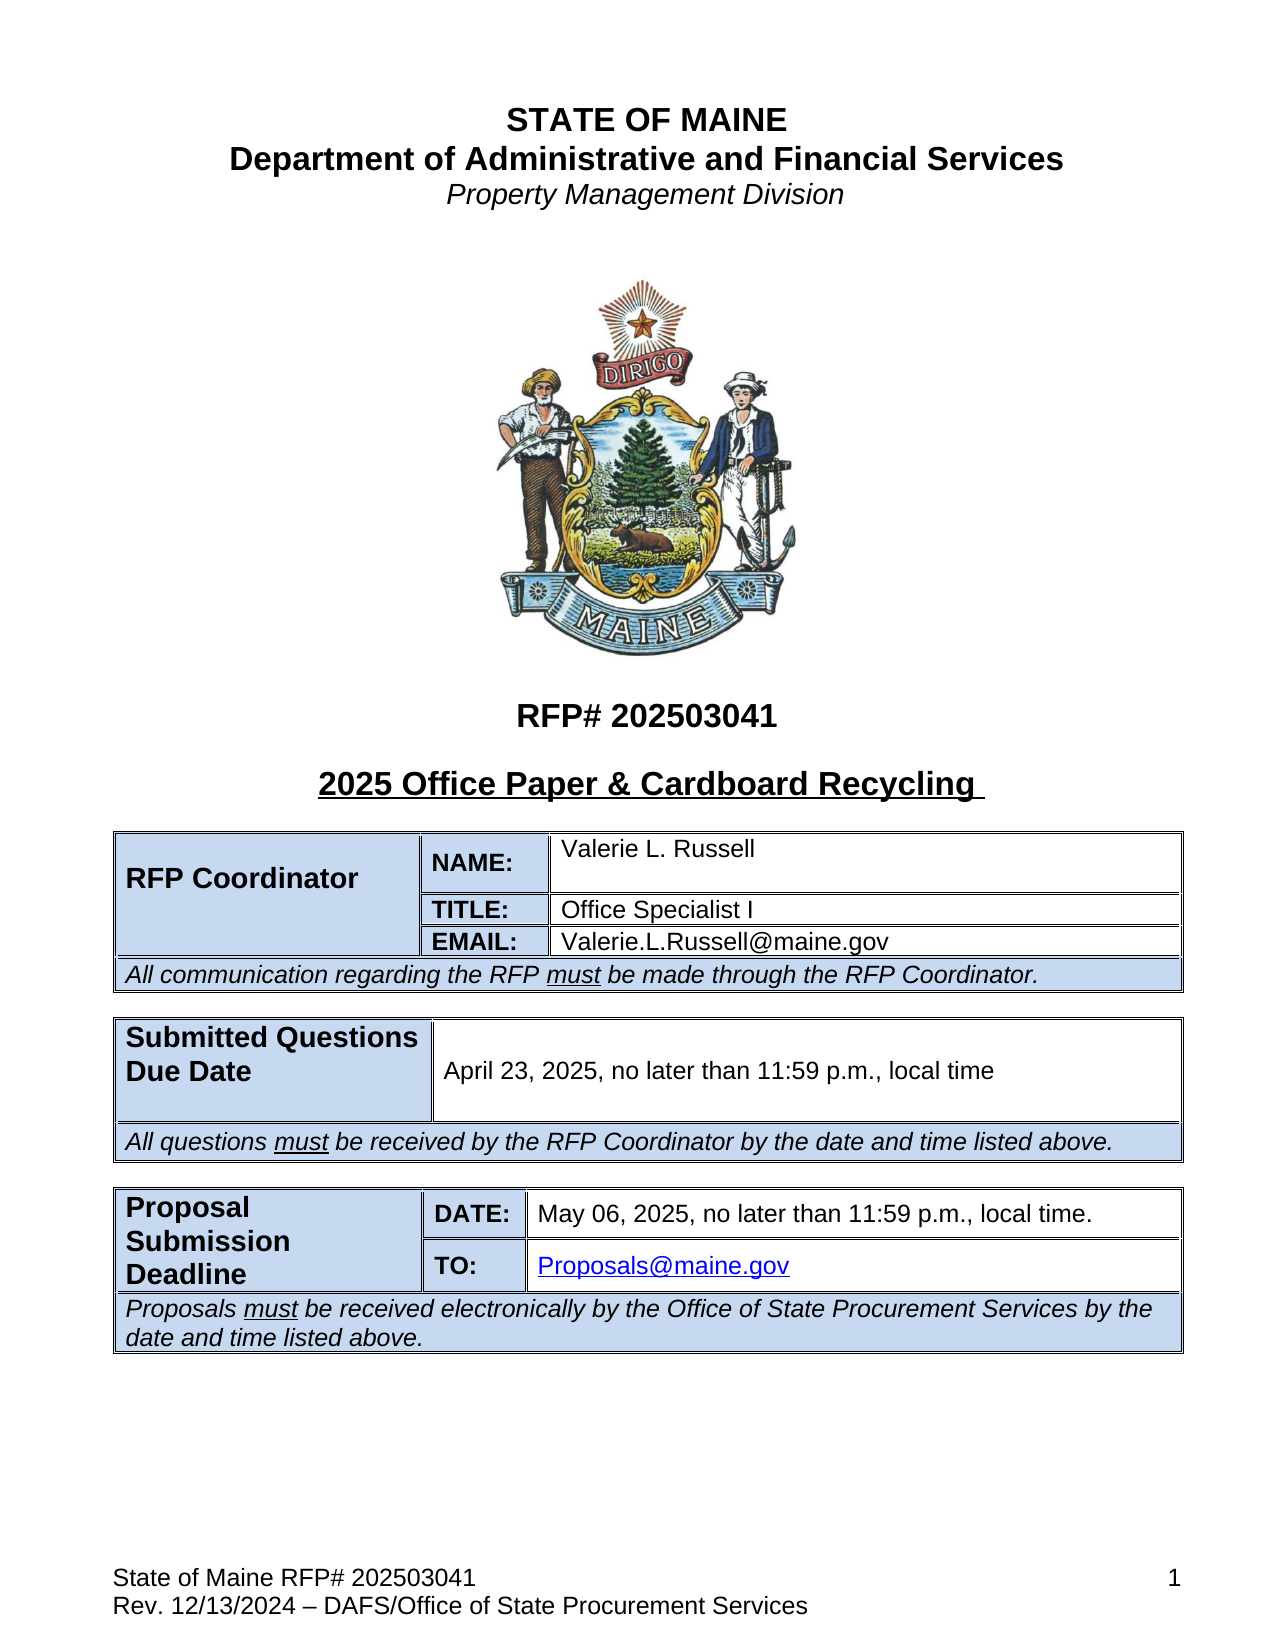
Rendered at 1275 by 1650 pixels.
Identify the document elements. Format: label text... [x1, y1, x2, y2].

text 2025 Office Paper & Cardboard Recycling [112, 764, 1181, 802]
table_cell TITLE: [422, 895, 548, 923]
table_header NAME: [420, 834, 549, 892]
table_header May 06, 2025, no later than 11:59 p.m., local time. [526, 1190, 1181, 1237]
table_header April 23, 2025, no later than 11:59 p.m., local time [432, 1020, 1181, 1121]
table_header Valerie L. Russell [550, 834, 1181, 892]
table_cell All questions must be received by the RFP Coordinator by the date and time listed above. [116, 1121, 1181, 1160]
table_header DATE: [423, 1190, 526, 1237]
table_cell TO: [424, 1240, 525, 1291]
text RFP# 202503041 [112, 697, 1181, 735]
table_header RFP Coordinator [116, 834, 420, 955]
picture [490, 269, 804, 668]
table_cell All communication regarding the RFP must be made through the RFP Coordinator. [114, 955, 1183, 990]
table_cell Office Specialist I [551, 892, 1181, 923]
table_cell EMAIL: [422, 927, 548, 955]
text Property Management Division [112, 177, 1181, 211]
table_cell Valerie.L.Russell@maine.gov [551, 924, 1181, 955]
text STATE OF MAINE [112, 100, 1181, 139]
table_cell Proposals must be received electronically by the Office of State Procurement Services by the date and time listed above. [116, 1291, 1181, 1351]
text Department of Administrative and Financial Services [112, 139, 1181, 177]
table_header Proposal Submission Deadline [116, 1188, 423, 1291]
table_header Submitted Questions Due Date [116, 1020, 432, 1121]
table_cell Proposals@maine.gov [526, 1237, 1183, 1291]
